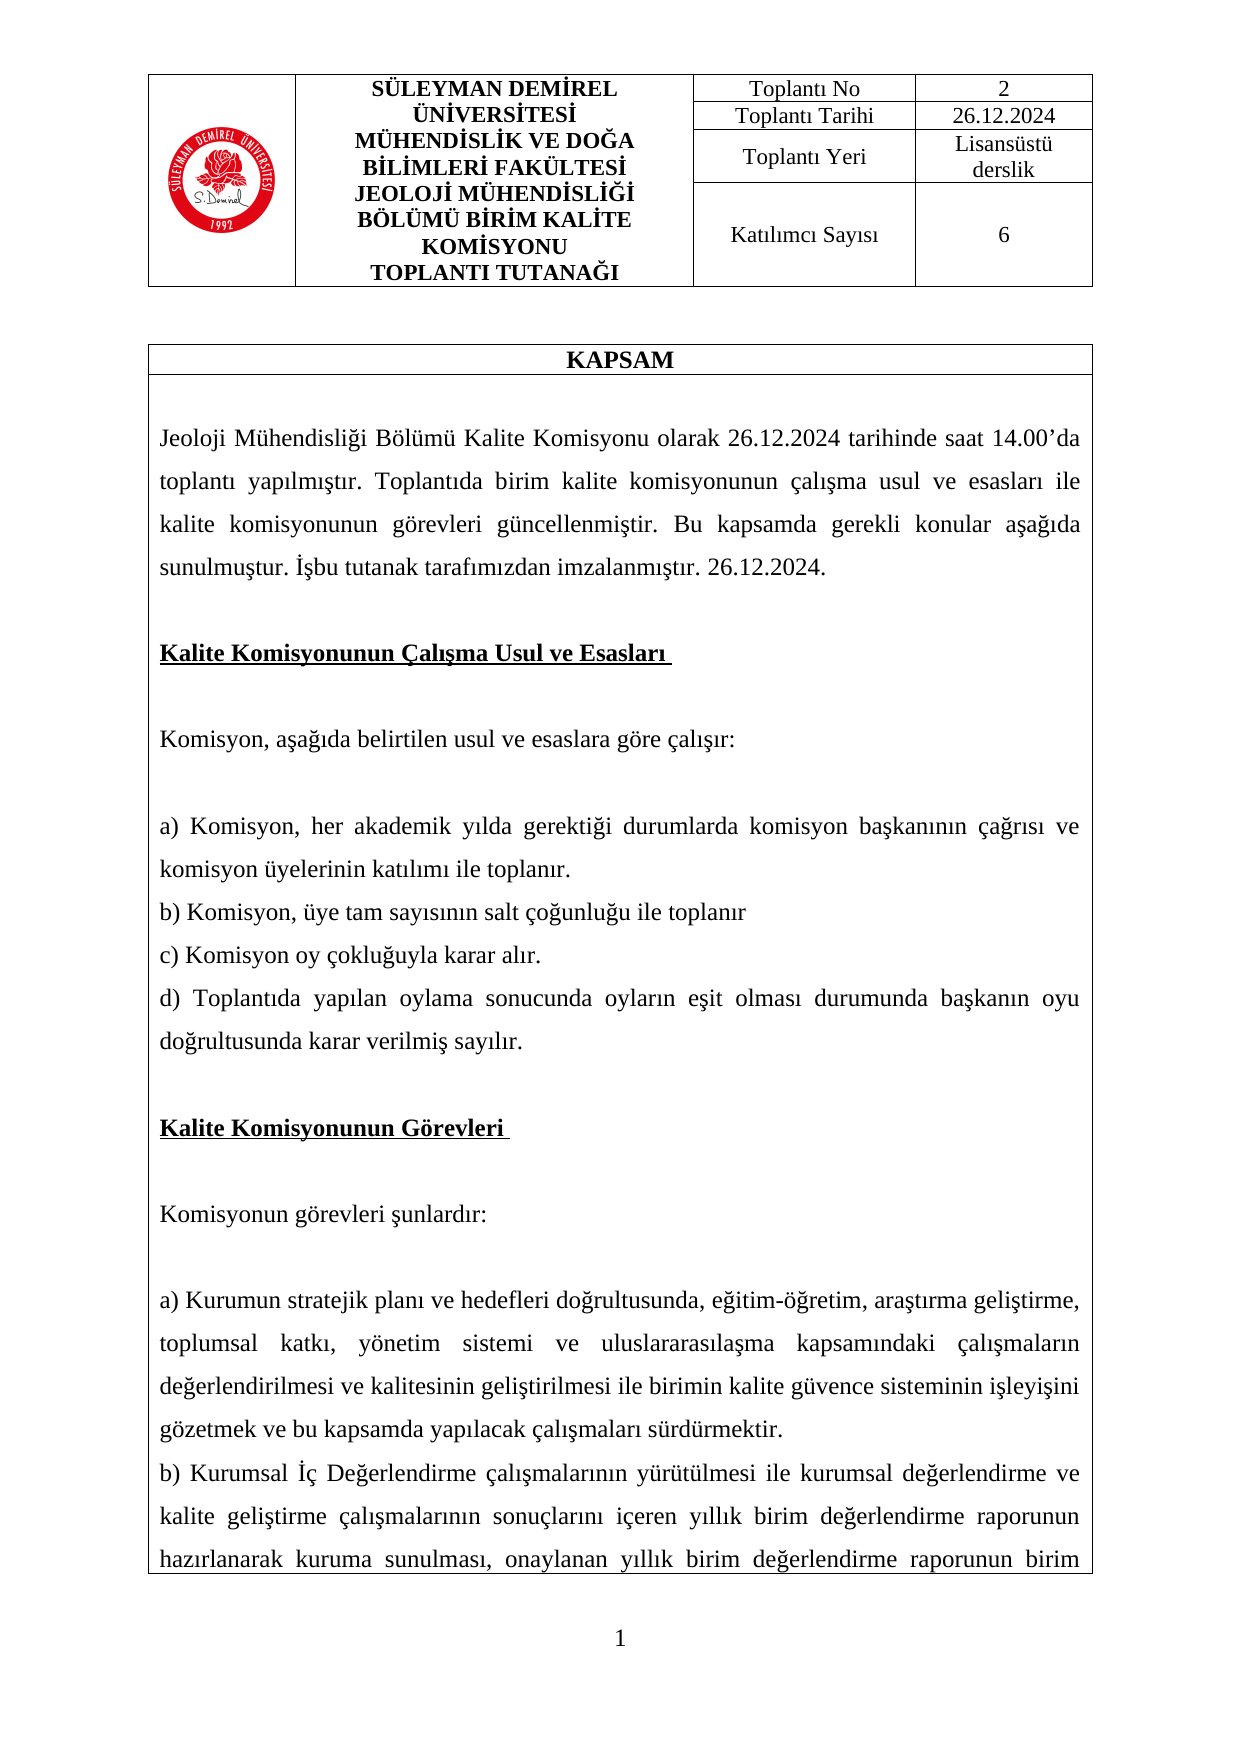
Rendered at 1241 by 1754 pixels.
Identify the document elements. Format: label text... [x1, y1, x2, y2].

picture [167, 126, 276, 234]
table_header KAPSAM [149, 345, 1092, 374]
